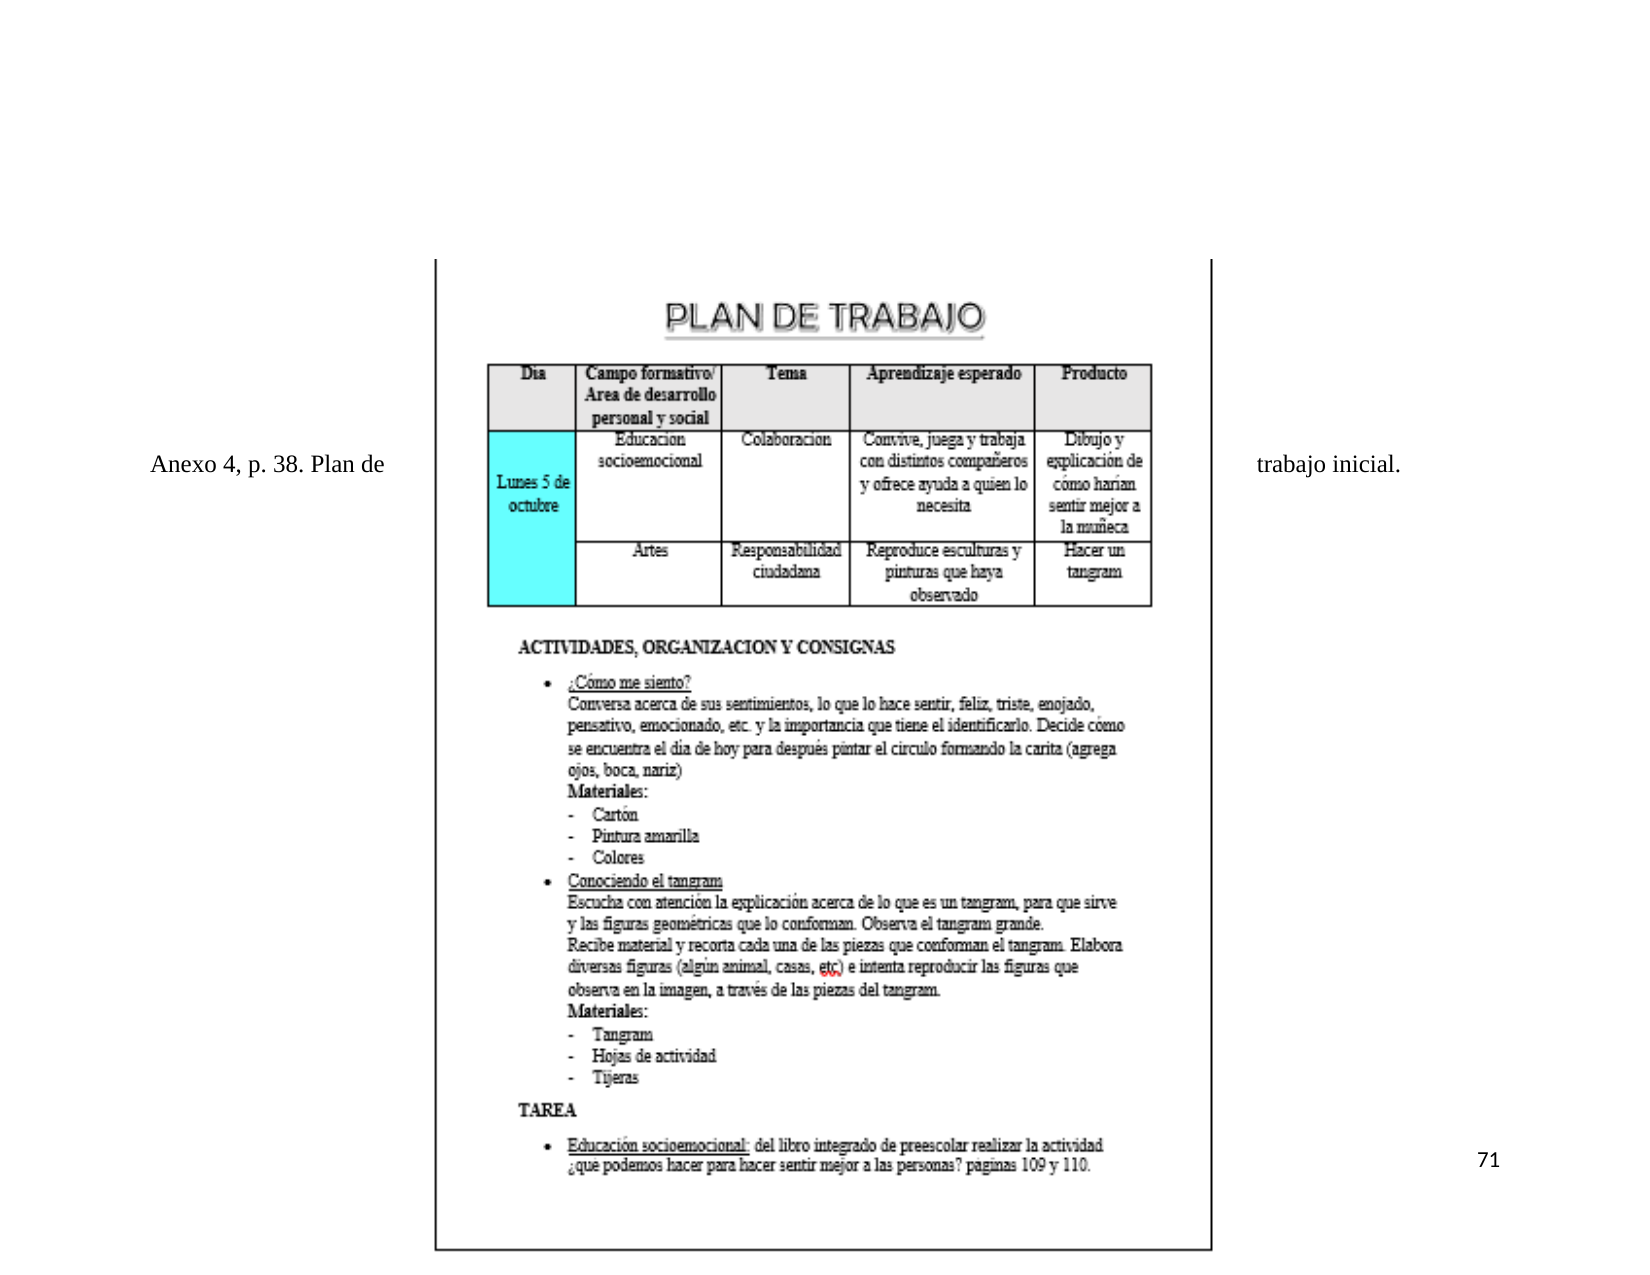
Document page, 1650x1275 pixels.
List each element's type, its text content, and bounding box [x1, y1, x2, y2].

picture [412, 259, 1238, 1275]
text Anexo 4, p. 38. Plan de trabajo inicial. [1238, 449, 1500, 478]
text Anexo 4, p. 38. Plan de trabajo inicial. [150, 449, 412, 478]
